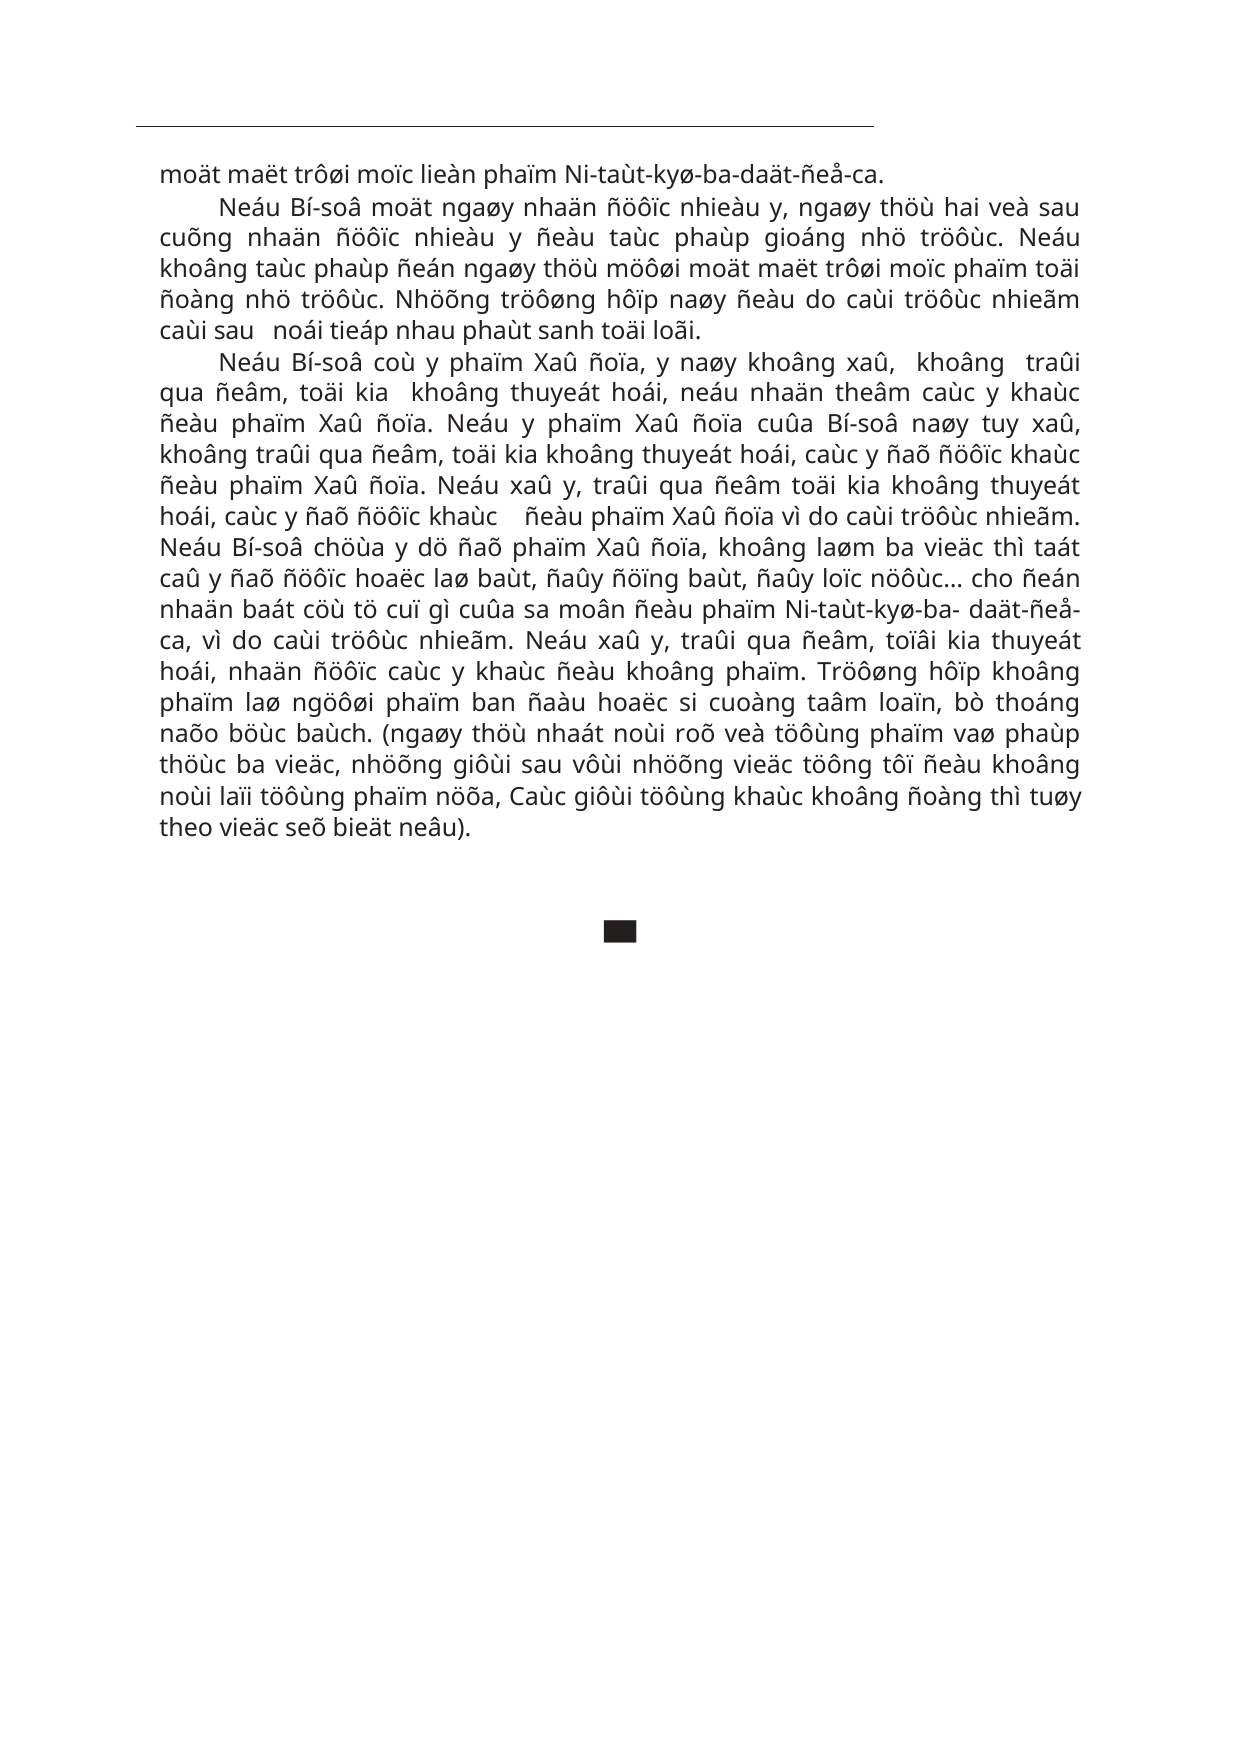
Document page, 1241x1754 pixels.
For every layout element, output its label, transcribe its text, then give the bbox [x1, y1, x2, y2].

text moät maët trôøi moïc lieàn phaïm Ni-taùt-kyø-ba-daät-ñeå-ca. [159, 158, 1092, 190]
text ■ [148, 909, 1092, 948]
text Neáu Bí-soâ coù y phaïm Xaû ñoïa, y naøy khoâng xaû, khoâng traûi qua ñeâm, toäi kia khoâng thuyeát hoái, neáu nhaän theâm caùc y khaùc ñeàu phaïm Xaû ñoïa. Neáu y phaïm Xaû ñoïa cuûa Bí-soâ naøy tuy xaû, khoâng traûi qua ñeâm, toäi kia khoâng thuyeát hoái, caùc y ñaõ ñöôïc khaùc ñeàu phaïm Xaû ñoïa. Neáu xaû y, traûi qua ñeâm toäi kia khoâng thuyeát hoái, caùc y ñaõ ñöôïc khaùc ñeàu phaïm Xaû ñoïa vì do caùi tröôùc nhieãm. Neáu Bí-soâ chöùa y dö ñaõ phaïm Xaû ñoïa, khoâng laøm ba vieäc thì taát caû y ñaõ ñöôïc hoaëc laø baùt, ñaûy ñöïng baùt, ñaûy loïc nöôùc… cho ñeán nhaän baát cöù tö cuï gì cuûa sa moân ñeàu phaïm Ni-taùt-kyø-ba- daät-ñeå-ca, vì do caùi tröôùc nhieãm. Neáu xaû y, traûi qua ñeâm, toïâi kia thuyeát hoái, nhaän ñöôïc caùc y khaùc ñeàu khoâng phaïm. Tröôøng hôïp khoâng phaïm laø ngöôøi phaïm ban ñaàu hoaëc si cuoàng taâm loaïn, bò thoáng naõo böùc baùch. (ngaøy thöù nhaát noùi roõ veà töôùng phaïm vaø phaùp thöùc ba vieäc, nhöõng giôùi sau vôùi nhöõng vieäc töông tôï ñeàu khoâng noùi laïi töôùng phaïm nöõa, Caùc giôùi töôùng khaùc khoâng ñoàng thì tuøy theo vieäc seõ bieät neâu). [159, 347, 1082, 843]
text Neáu Bí-soâ moät ngaøy nhaän ñöôïc nhieàu y, ngaøy thöù hai veà sau cuõng nhaän ñöôïc nhieàu y ñeàu taùc phaùp gioáng nhö tröôùc. Neáu khoâng taùc phaùp ñeán ngaøy thöù möôøi moät maët trôøi moïc phaïm toäi ñoàng nhö tröôùc. Nhöõng tröôøng hôïp naøy ñeàu do caùi tröôùc nhieãm caùi sau noái tieáp nhau phaùt sanh toäi loãi. [159, 192, 1082, 347]
